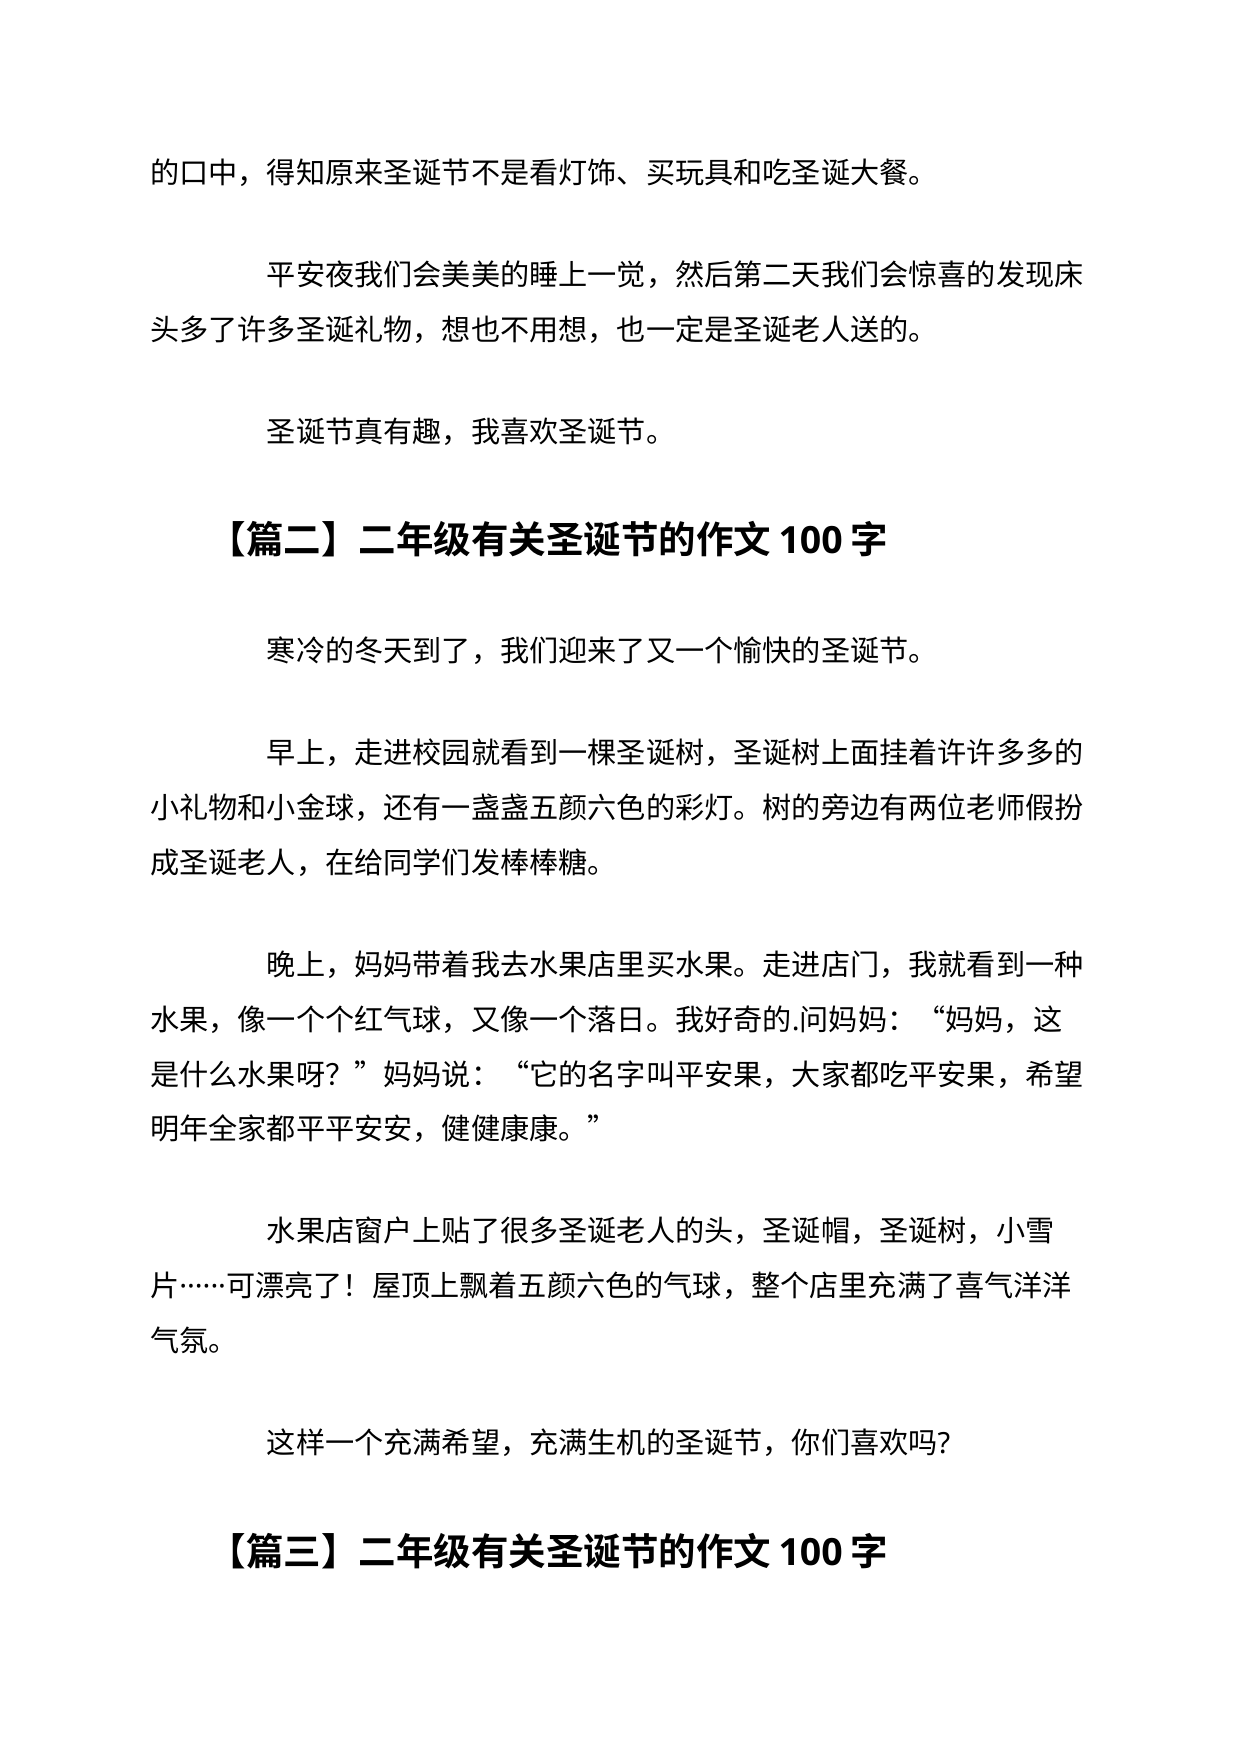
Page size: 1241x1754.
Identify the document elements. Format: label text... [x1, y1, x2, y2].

text 【篇二】二年级有关圣诞节的作文100字 [150, 510, 1090, 565]
text 平安夜我们会美美的睡上一觉，然后第二天我们会惊喜的发现床头多了许多圣诞礼物，想也不用想，也一定是圣诞老人送的。 [150, 252, 1090, 349]
text 水果店窗户上贴了很多圣诞老人的头，圣诞帽，圣诞树，小雪片······可漂亮了！屋顶上飘着五颜六色的气球，整个店里充满了喜气洋洋气氛。 [150, 1208, 1090, 1360]
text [150, 150, 1090, 192]
text 早上，走进校园就看到一棵圣诞树，圣诞树上面挂着许许多多的小礼物和小金球，还有一盏盏五颜六色的彩灯。树的旁边有两位老师假扮成圣诞老人，在给同学们发棒棒糖。 [150, 729, 1090, 882]
text 圣诞节真有趣，我喜欢圣诞节。 [150, 408, 1090, 451]
text 寒冷的冬天到了，我们迎来了又一个愉快的圣诞节。 [150, 628, 1090, 670]
text 【篇三】二年级有关圣诞节的作文100字 [150, 1521, 1090, 1576]
text 晚上，妈妈带着我去水果店里买水果。走进店门，我就看到一种水果，像一个个红气球，又像一个落日。我好奇的.问妈妈：“妈妈，这是什么水果呀？”妈妈说：“它的名字叫平安果，大家都吃平安果，希望明年全家都平平安安，健健康康。” [150, 941, 1090, 1148]
text 这样一个充满希望，充满生机的圣诞节，你们喜欢吗? [150, 1419, 1090, 1462]
